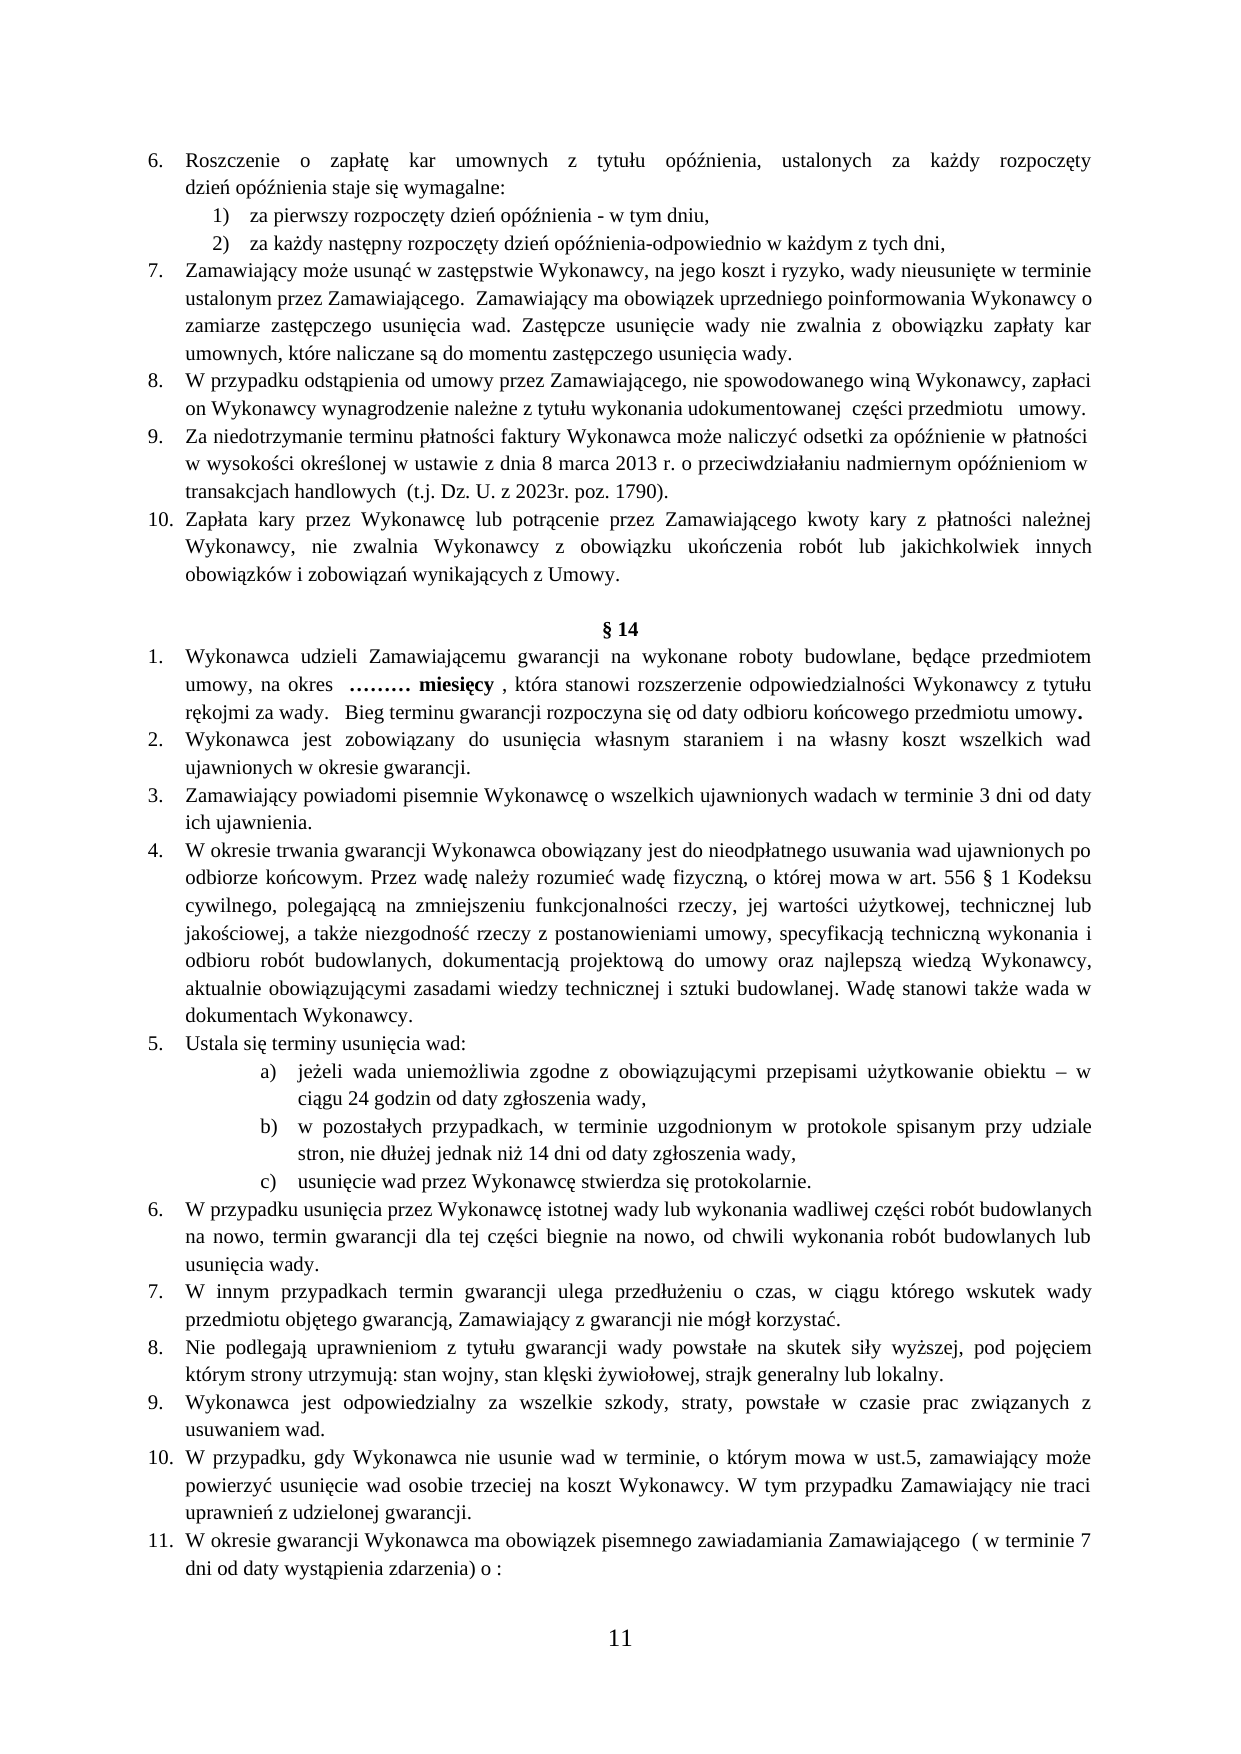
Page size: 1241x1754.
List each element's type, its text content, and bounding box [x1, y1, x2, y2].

list za pierwszy rozpoczęty dzień opóźnienia - w tym dniu, [212, 203, 1093, 227]
list Zamawiający może usunąć w zastępstwie Wykonawcy, na jego koszt i ryzyko, wady nieusunięte w terminie ustalonym przez Zamawiającego. Zamawiający ma obowiązek uprzedniego poinformowania Wykonawcy o zamiarze zastępczego usunięcia wad. Zastępcze usunięcie wady nie zwalnia z obowiązku zapłaty kar umownych, które naliczane są do momentu zastępczego usunięcia wady. [148, 258, 1093, 365]
list za każdy następny rozpoczęty dzień opóźnienia-odpowiednio w każdym z tych dni, [212, 230, 1093, 254]
list Nie podlegają uprawnieniom z tytułu gwarancji wady powstałe na skutek siły wyższej, pod pojęciem którym strony utrzymują: stan wojny, stan klęski żywiołowej, strajk generalny lub lokalny. [148, 1334, 1093, 1386]
list Wykonawca udzieli Zamawiającemu gwarancji na wykonane roboty budowlane, będące przedmiotem umowy, na okres ……… miesięcy , która stanowi rozszerzenie odpowiedzialności Wykonawcy z tytułu rękojmi za wady. Bieg terminu gwarancji rozpoczyna się od daty odbioru końcowego przedmiotu umowy. [148, 644, 1093, 724]
list Zamawiający powiadomi pisemnie Wykonawcę o wszelkich ujawnionych wadach w terminie 3 dni od daty ich ujawnienia. [148, 782, 1093, 834]
list Wykonawca jest zobowiązany do usunięcia własnym staraniem i na własny koszt wszelkich wad ujawnionych w okresie gwarancji. [148, 727, 1093, 779]
list W okresie trwania gwarancji Wykonawca obowiązany jest do nieodpłatnego usuwania wad ujawnionych po odbiorze końcowym. Przez wadę należy rozumieć wadę fizyczną, o której mowa w art. 556 § 1 Kodeksu cywilnego, polegającą na zmniejszeniu funkcjonalności rzeczy, jej wartości użytkowej, technicznej lub jakościowej, a także niezgodność rzeczy z postanowieniami umowy, specyfikacją techniczną wykonania i odbioru robót budowlanych, dokumentacją projektową do umowy oraz najlepszą wiedzą Wykonawcy, aktualnie obowiązującymi zasadami wiedzy technicznej i sztuki budowlanej. Wadę stanowi także wada w dokumentach Wykonawcy. [148, 838, 1093, 1027]
text § 14 [148, 617, 1093, 641]
list Wykonawca jest odpowiedzialny za wszelkie szkody, straty, powstałe w czasie prac związanych z usuwaniem wad. [148, 1390, 1093, 1441]
list Za niedotrzymanie terminu płatności faktury Wykonawca może naliczyć odsetki za opóźnienie w płatności w wysokości określonej w ustawie z dnia 8 marca 2013 r. o przeciwdziałaniu nadmiernym opóźnieniom w transakcjach handlowych (t.j. Dz. U. z 2023r. poz. 1790). [148, 424, 1088, 503]
list W innym przypadkach termin gwarancji ulega przedłużeniu o czas, w ciągu którego wskutek wady przedmiotu objętego gwarancją, Zamawiający z gwarancji nie mógł korzystać. [148, 1279, 1093, 1331]
list W okresie gwarancji Wykonawca ma obowiązek pisemnego zawiadamiania Zamawiającego ( w terminie 7 dni od daty wystąpienia zdarzenia) o : [148, 1528, 1093, 1579]
list W przypadku usunięcia przez Wykonawcę istotnej wady lub wykonania wadliwej części robót budowlanych na nowo, termin gwarancji dla tej części biegnie na nowo, od chwili wykonania robót budowlanych lub usunięcia wady. [148, 1197, 1093, 1276]
list W przypadku, gdy Wykonawca nie usunie wad w terminie, o którym mowa w ust.5, zamawiający może powierzyć usunięcie wad osobie trzeciej na koszt Wykonawcy. W tym przypadku Zamawiający nie traci uprawnień z udzielonej gwarancji. [148, 1445, 1093, 1524]
list Zapłata kary przez Wykonawcę lub potrącenie przez Zamawiającego kwoty kary z płatności należnej Wykonawcy, nie zwalnia Wykonawcy z obowiązku ukończenia robót lub jakichkolwiek innych obowiązków i zobowiązań wynikających z Umowy. [148, 506, 1093, 586]
list usunięcie wad przez Wykonawcę stwierdza się protokolarnie. [260, 1169, 1093, 1193]
list jeżeli wada uniemożliwia zgodne z obowiązującymi przepisami użytkowanie obiektu – w ciągu 24 godzin od daty zgłoszenia wady, [260, 1058, 1093, 1110]
list w pozostałych przypadkach, w terminie uzgodnionym w protokole spisanym przy udziale stron, nie dłużej jednak niż 14 dni od daty zgłoszenia wady, [260, 1114, 1093, 1165]
list W przypadku odstąpienia od umowy przez Zamawiającego, nie spowodowanego winą Wykonawcy, zapłaci on Wykonawcy wynagrodzenie należne z tytułu wykonania udokumentowanej części przedmiotu umowy. [148, 368, 1093, 420]
list Ustala się terminy usunięcia wad: [148, 1031, 1093, 1055]
list Roszczenie o zapłatę kar umownych z tytułu opóźnienia, ustalonych za każdy rozpoczęty dzień opóźnienia staje się wymagalne: [148, 148, 1093, 199]
